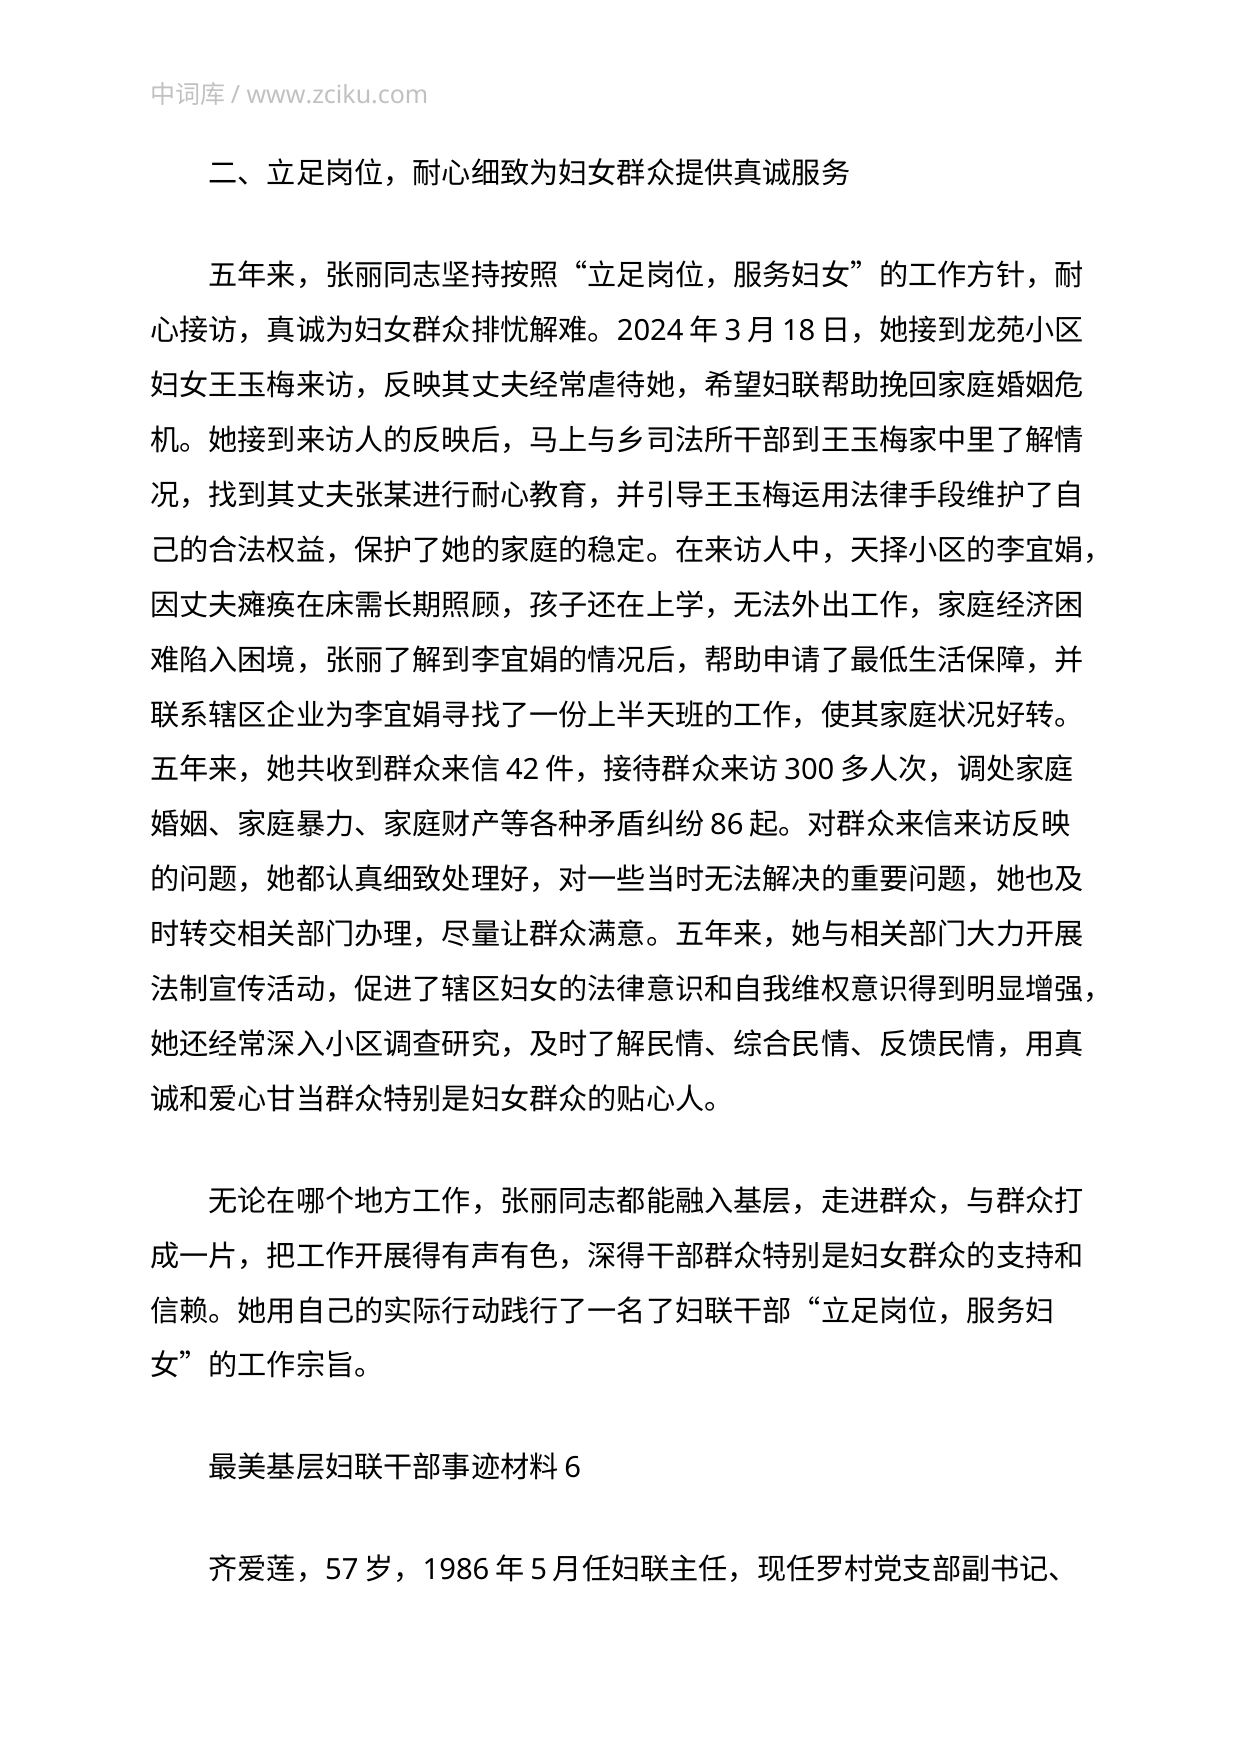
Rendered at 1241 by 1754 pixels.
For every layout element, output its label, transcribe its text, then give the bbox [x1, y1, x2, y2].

text 无论在哪个地方工作，张丽同志都能融入基层，走进群众，与群众打成一片，把工作开展得有声有色，深得干部群众特别是妇女群众的支持和信赖。她用自己的实际行动践行了一名了妇联干部“立足岗位，服务妇女”的工作宗旨。 [150, 1177, 1090, 1384]
text 二、立足岗位，耐心细致为妇女群众提供真诚服务 [150, 150, 1090, 192]
text 最美基层妇联干部事迹材料6 [150, 1444, 1090, 1486]
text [150, 1546, 1090, 1588]
text 五年来，张丽同志坚持按照“立足岗位，服务妇女”的工作方针，耐心接访，真诚为妇女群众排忧解难。2024年3月18日，她接到龙苑小区妇女王玉梅来访，反映其丈夫经常虐待她，希望妇联帮助挽回家庭婚姻危机。她接到来访人的反映后，马上与乡司法所干部到王玉梅家中里了解情况，找到其丈夫张某进行耐心教育，并引导王玉梅运用法律手段维护了自己的合法权益，保护了她的家庭的稳定。在来访人中，天择小区的李宜娟，因丈夫瘫痪在床需长期照顾，孩子还在上学，无法外出工作，家庭经济困难陷入困境，张丽了解到李宜娟的情况后，帮助申请了最低生活保障，并联系辖区企业为李宜娟寻找了一份上半天班的工作，使其家庭状况好转。五年来，她共收到群众来信42件，接待群众来访300多人次，调处家庭婚姻、家庭暴力、家庭财产等各种矛盾纠纷86起。对群众来信来访反映的问题，她都认真细致处理好，对一些当时无法解决的重要问题，她也及时转交相关部门办理，尽量让群众满意。五年来，她与相关部门大力开展法制宣传活动，促进了辖区妇女的法律意识和自我维权意识得到明显增强，她还经常深入小区调查研究，及时了解民情、综合民情、反馈民情，用真诚和爱心甘当群众特别是妇女群众的贴心人。 [150, 252, 1090, 1118]
